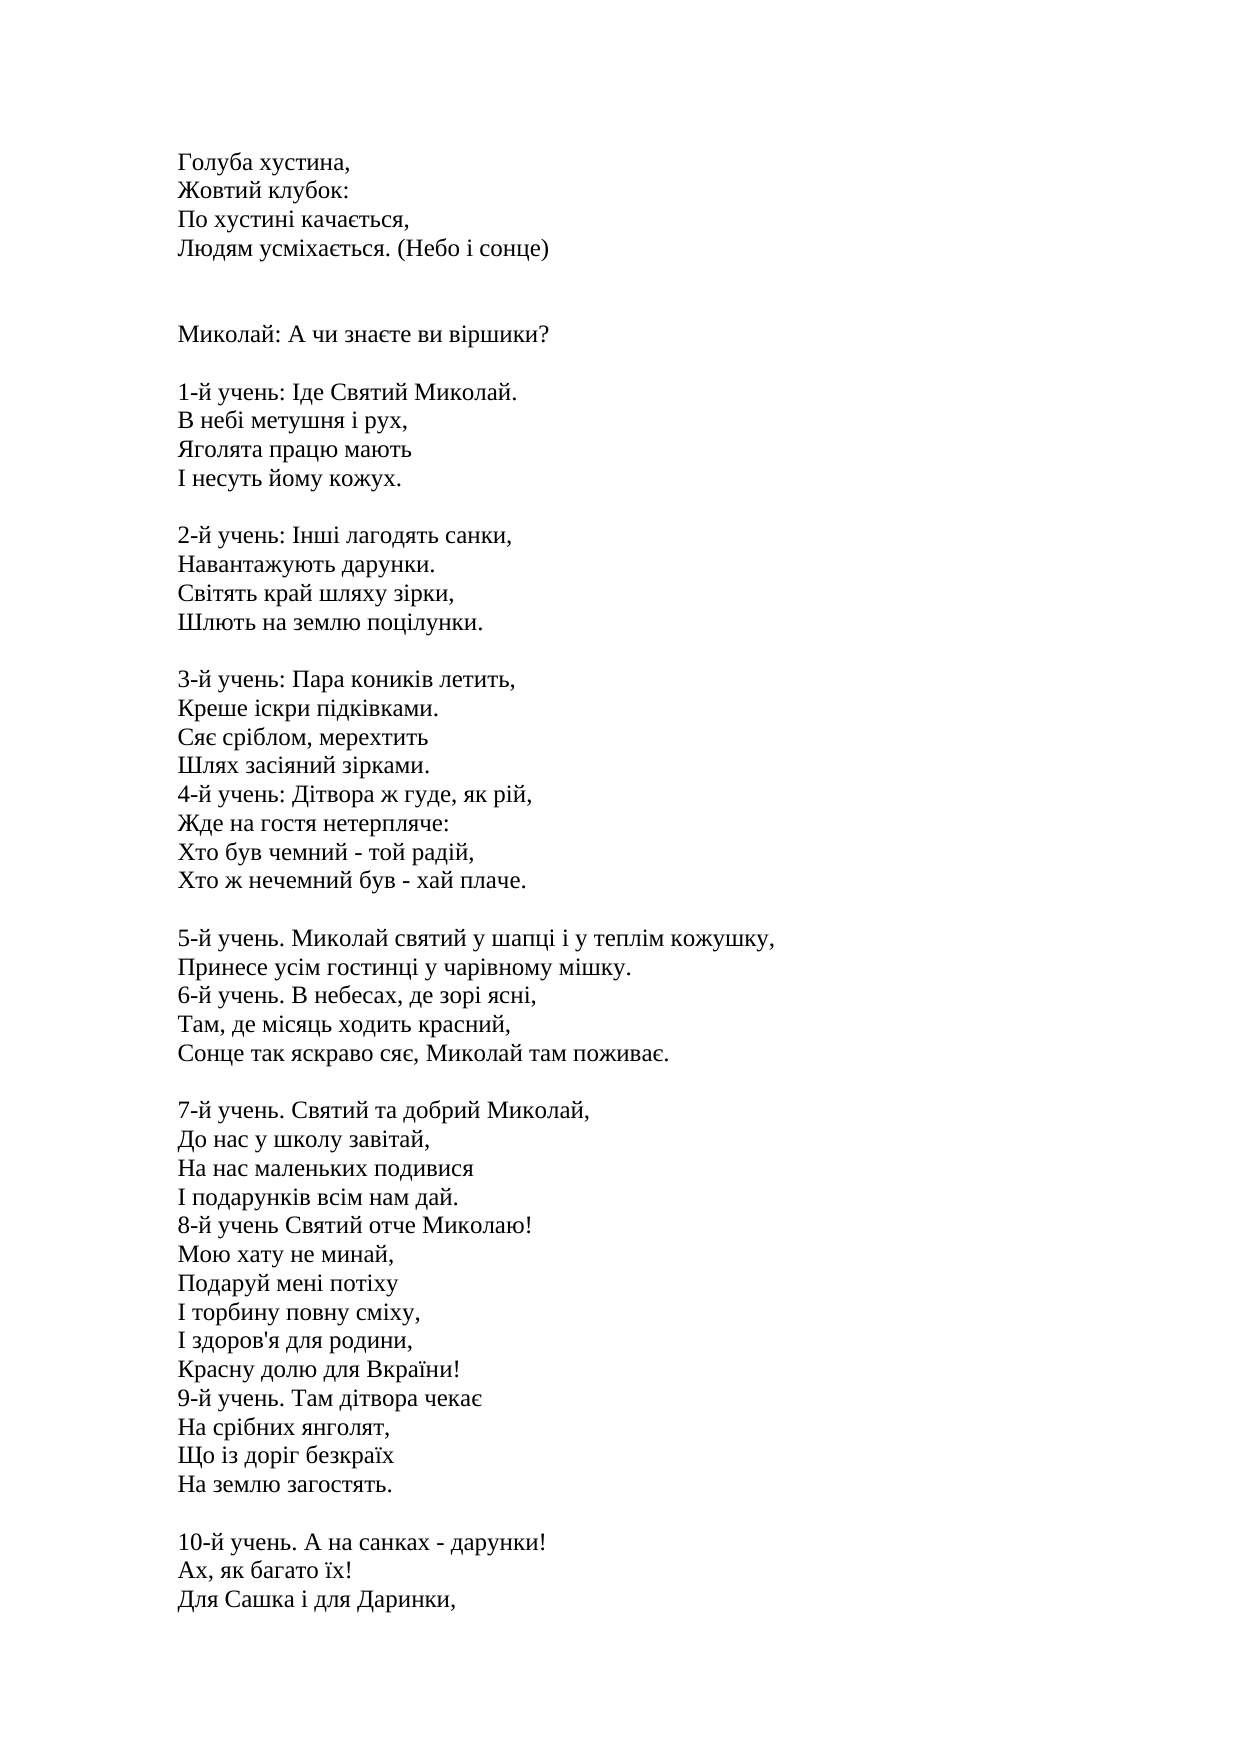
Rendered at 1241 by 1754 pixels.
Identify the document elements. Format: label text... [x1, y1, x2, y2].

text На землю загостять. [177, 1469, 1152, 1498]
text 4-й учень: Дітвора ж гуде, як рій, [177, 779, 1152, 808]
text В небі метушня і рух, [177, 406, 1152, 434]
text Навантажують дарунки. [177, 549, 1152, 578]
text 1-й учень: Іде Святий Миколай. [177, 377, 1152, 406]
text Людям усміхається. (Небо і сонце) [177, 233, 1152, 262]
text Там, де місяць ходить красний, [177, 1009, 1152, 1038]
text Ах, як багато їх! [177, 1556, 1152, 1584]
text Шлях засіяний зірками. [177, 751, 1152, 779]
text Світять край шляху зірки, [177, 578, 1152, 607]
text 8-й учень Святий отче Миколаю! [177, 1211, 1152, 1239]
text До нас у школу завітай, [177, 1124, 1152, 1153]
text Жовтий клубок: [177, 176, 1152, 204]
text Красну долю для Вкраїни! [177, 1354, 1152, 1383]
text 3-й учень: Пара коників летить, [177, 664, 1152, 693]
text 2-й учень: Інші лагодять санки, [177, 521, 1152, 549]
text На срібних янголят, [177, 1412, 1152, 1441]
text Голуба хустина, [177, 147, 1152, 176]
text Хто ж нечемний був - хай плаче. [177, 866, 1152, 894]
text Сяє сріблом, мерехтить [177, 722, 1152, 751]
text І несуть йому кожух. [177, 463, 1152, 492]
text Яголята працю мають [177, 434, 1152, 463]
text 7-й учень. Святий та добрий Миколай, [177, 1096, 1152, 1124]
text І торбину повну сміху, [177, 1297, 1152, 1326]
text Жде на гостя нетерпляче: [177, 808, 1152, 837]
text І здоров'я для родини, [177, 1326, 1152, 1354]
text Креше іскри підківками. [177, 693, 1152, 722]
text 6-й учень. В небесах, де зорі ясні, [177, 981, 1152, 1009]
text Сонце так яскраво сяє, Миколай там поживає. [177, 1038, 1152, 1067]
text Принесе усім гостинці у чарівному мішку. [177, 952, 1152, 981]
text 5-й учень. Миколай святий у шапці і у теплім кожушку, [177, 923, 1152, 952]
text Хто був чемний - той радій, [177, 837, 1152, 866]
text На нас маленьких подивися [177, 1153, 1152, 1182]
text Миколай: А чи знаєте ви віршики? [177, 319, 1152, 348]
text Що із доріг безкраїх [177, 1441, 1152, 1469]
text І подарунків всім нам дай. [177, 1182, 1152, 1211]
text Для Сашка і для Даринки, [177, 1584, 1152, 1613]
text Мою хату не минай, [177, 1239, 1152, 1268]
text 9-й учень. Там дітвора чекає [177, 1383, 1152, 1412]
text По хустині качається, [177, 204, 1152, 233]
text 10-й учень. А на санках - дарунки! [177, 1527, 1152, 1556]
text Подаруй мені потіху [177, 1268, 1152, 1297]
text Шлють на землю поцілунки. [177, 607, 1152, 636]
